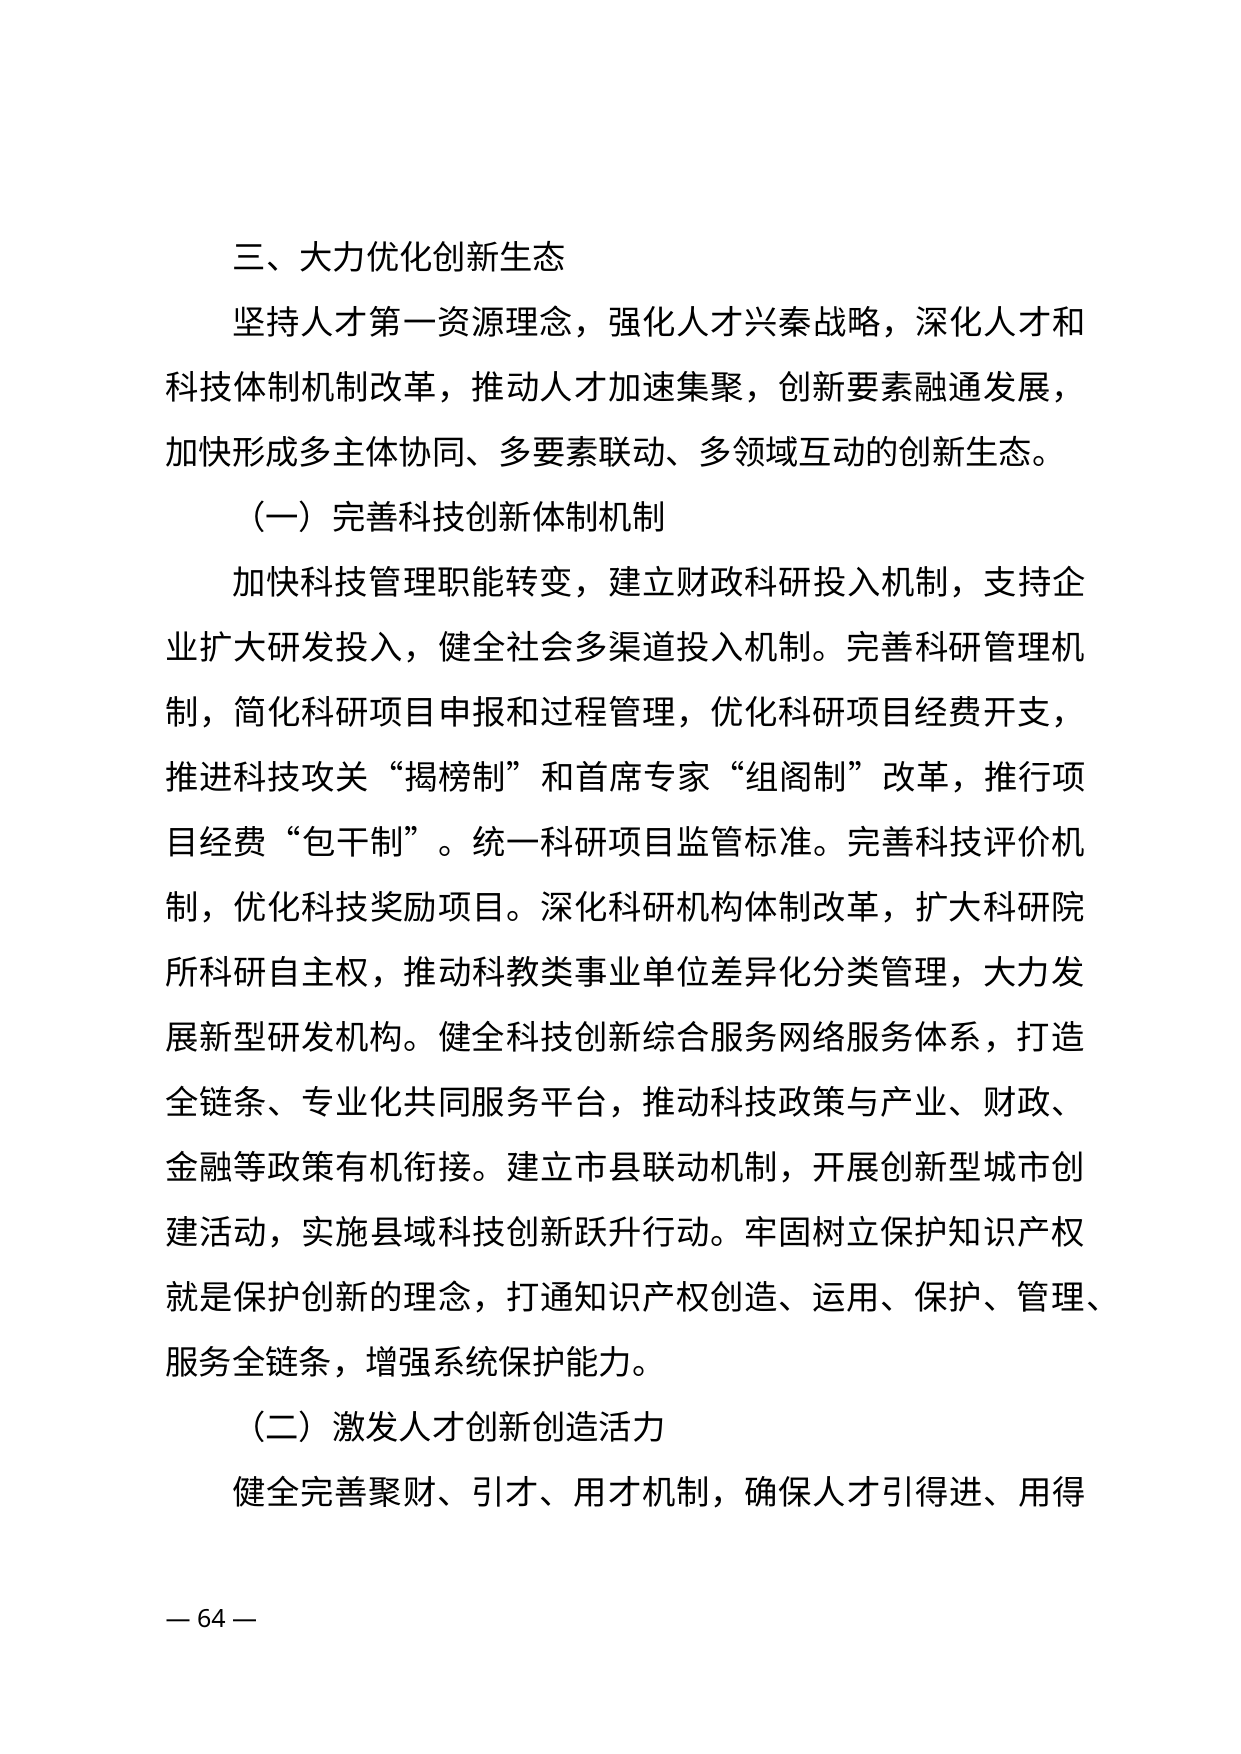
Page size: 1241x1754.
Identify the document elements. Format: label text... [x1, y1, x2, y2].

text 三、大力优化创新生态 [165, 222, 1087, 287]
text （一）完善科技创新体制机制 [165, 482, 1087, 547]
text （二）激发人才创新创造活力 [165, 1392, 1087, 1457]
text 坚持人才第一资源理念，强化人才兴秦战略，深化人才和科技体制机制改革，推动人才加速集聚，创新要素融通发展，加快形成多主体协同、多要素联动、多领域互动的创新生态。 [165, 287, 1087, 482]
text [165, 1457, 1087, 1522]
text 加快科技管理职能转变，建立财政科研投入机制，支持企业扩大研发投入，健全社会多渠道投入机制。完善科研管理机制，简化科研项目申报和过程管理，优化科研项目经费开支，推进科技攻关“揭榜制”和首席专家“组阁制”改革，推行项目经费“包干制”。统一科研项目监管标准。完善科技评价机制，优化科技奖励项目。深化科研机构体制改革，扩大科研院所科研自主权，推动科教类事业单位差异化分类管理，大力发展新型研发机构。健全科技创新综合服务网络服务体系，打造全链条、专业化共同服务平台，推动科技政策与产业、财政、金融等政策有机衔接。建立市县联动机制，开展创新型城市创建活动，实施县域科技创新跃升行动。牢固树立保护知识产权就是保护创新的理念，打通知识产权创造、运用、保护、管理、服务全链条，增强系统保护能力。 [165, 547, 1087, 1392]
